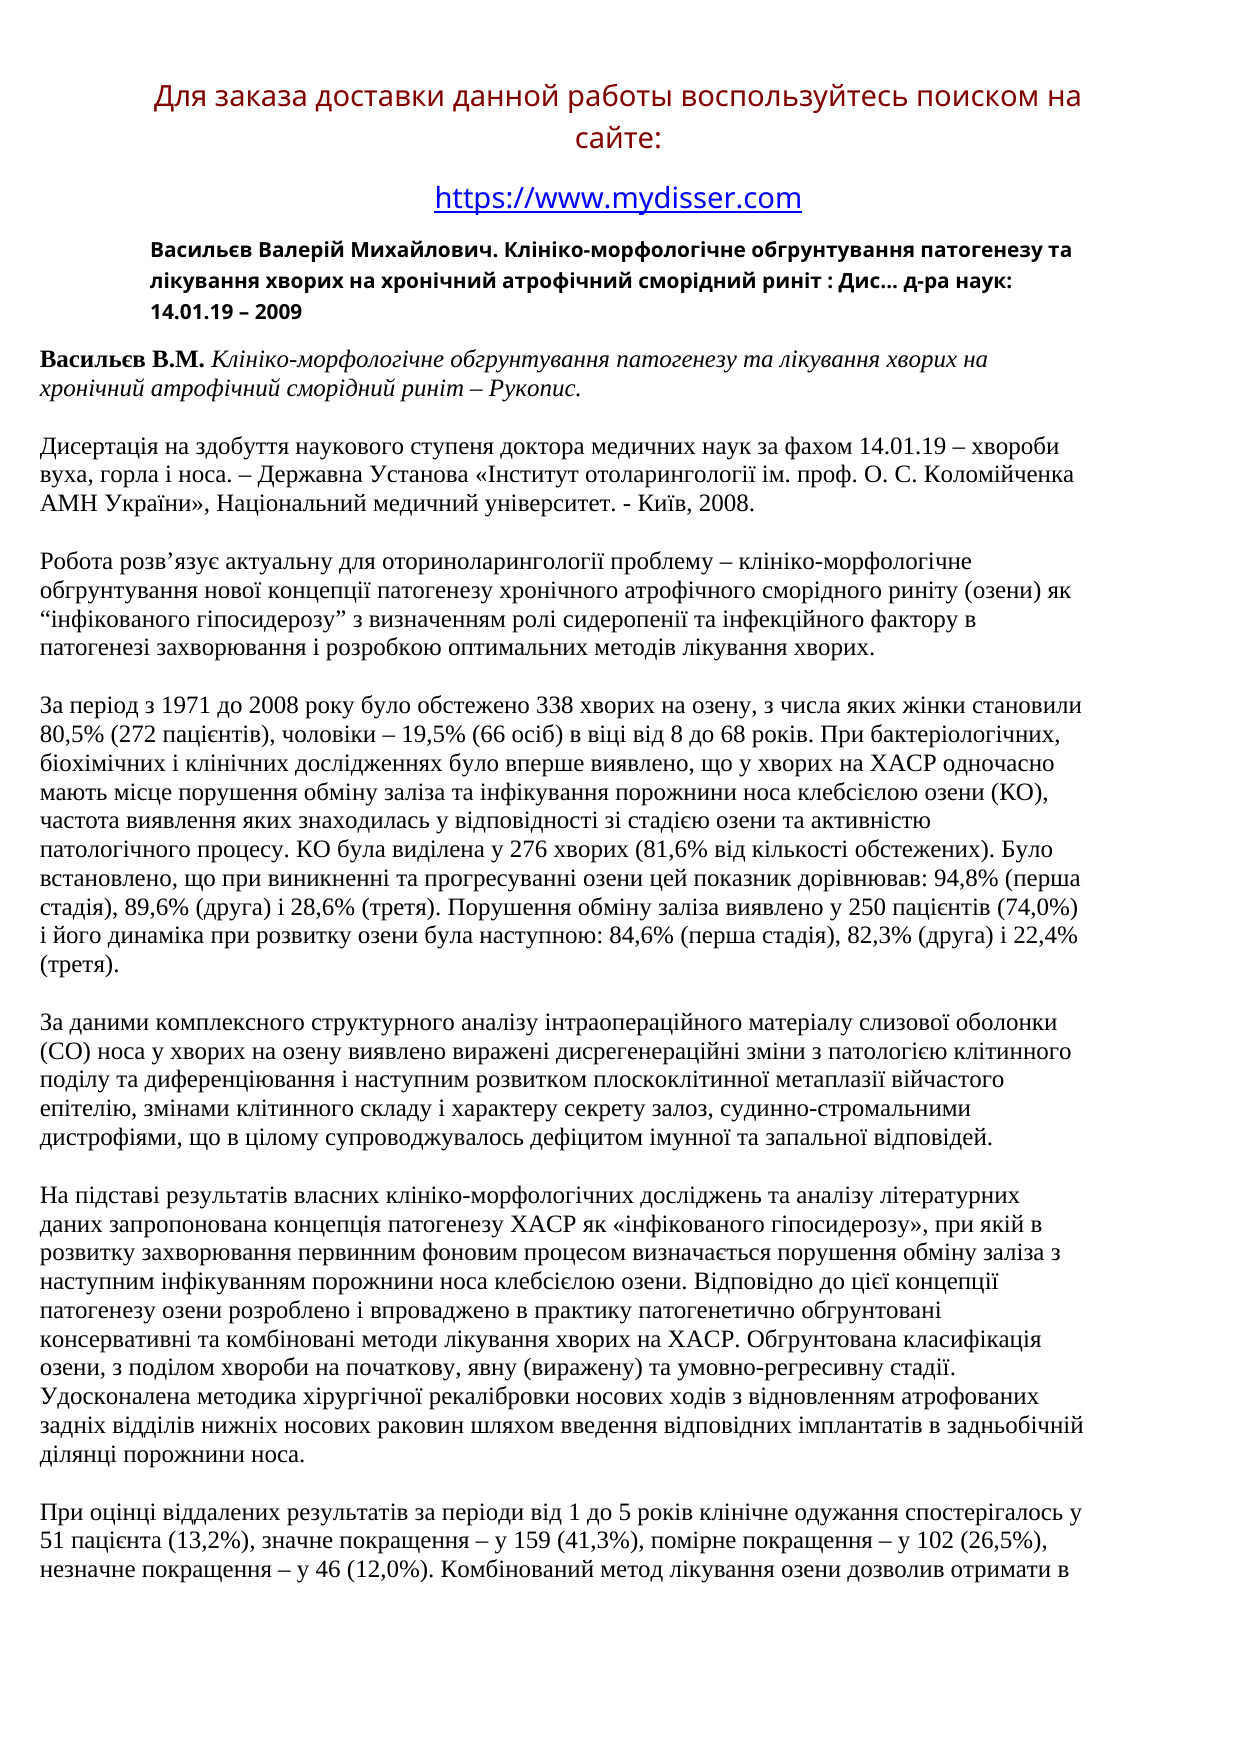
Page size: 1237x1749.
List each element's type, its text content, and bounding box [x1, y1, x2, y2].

text Васильєв Валерій Михайлович. Клініко-морфологічне обгрунтування патогенезу та лікування хворих на хронічний атрофічний сморідний риніт : Дис... д-ра наук: 14.01.19 – 2009 [150, 236, 1086, 325]
table_header [40, 344, 1086, 1583]
